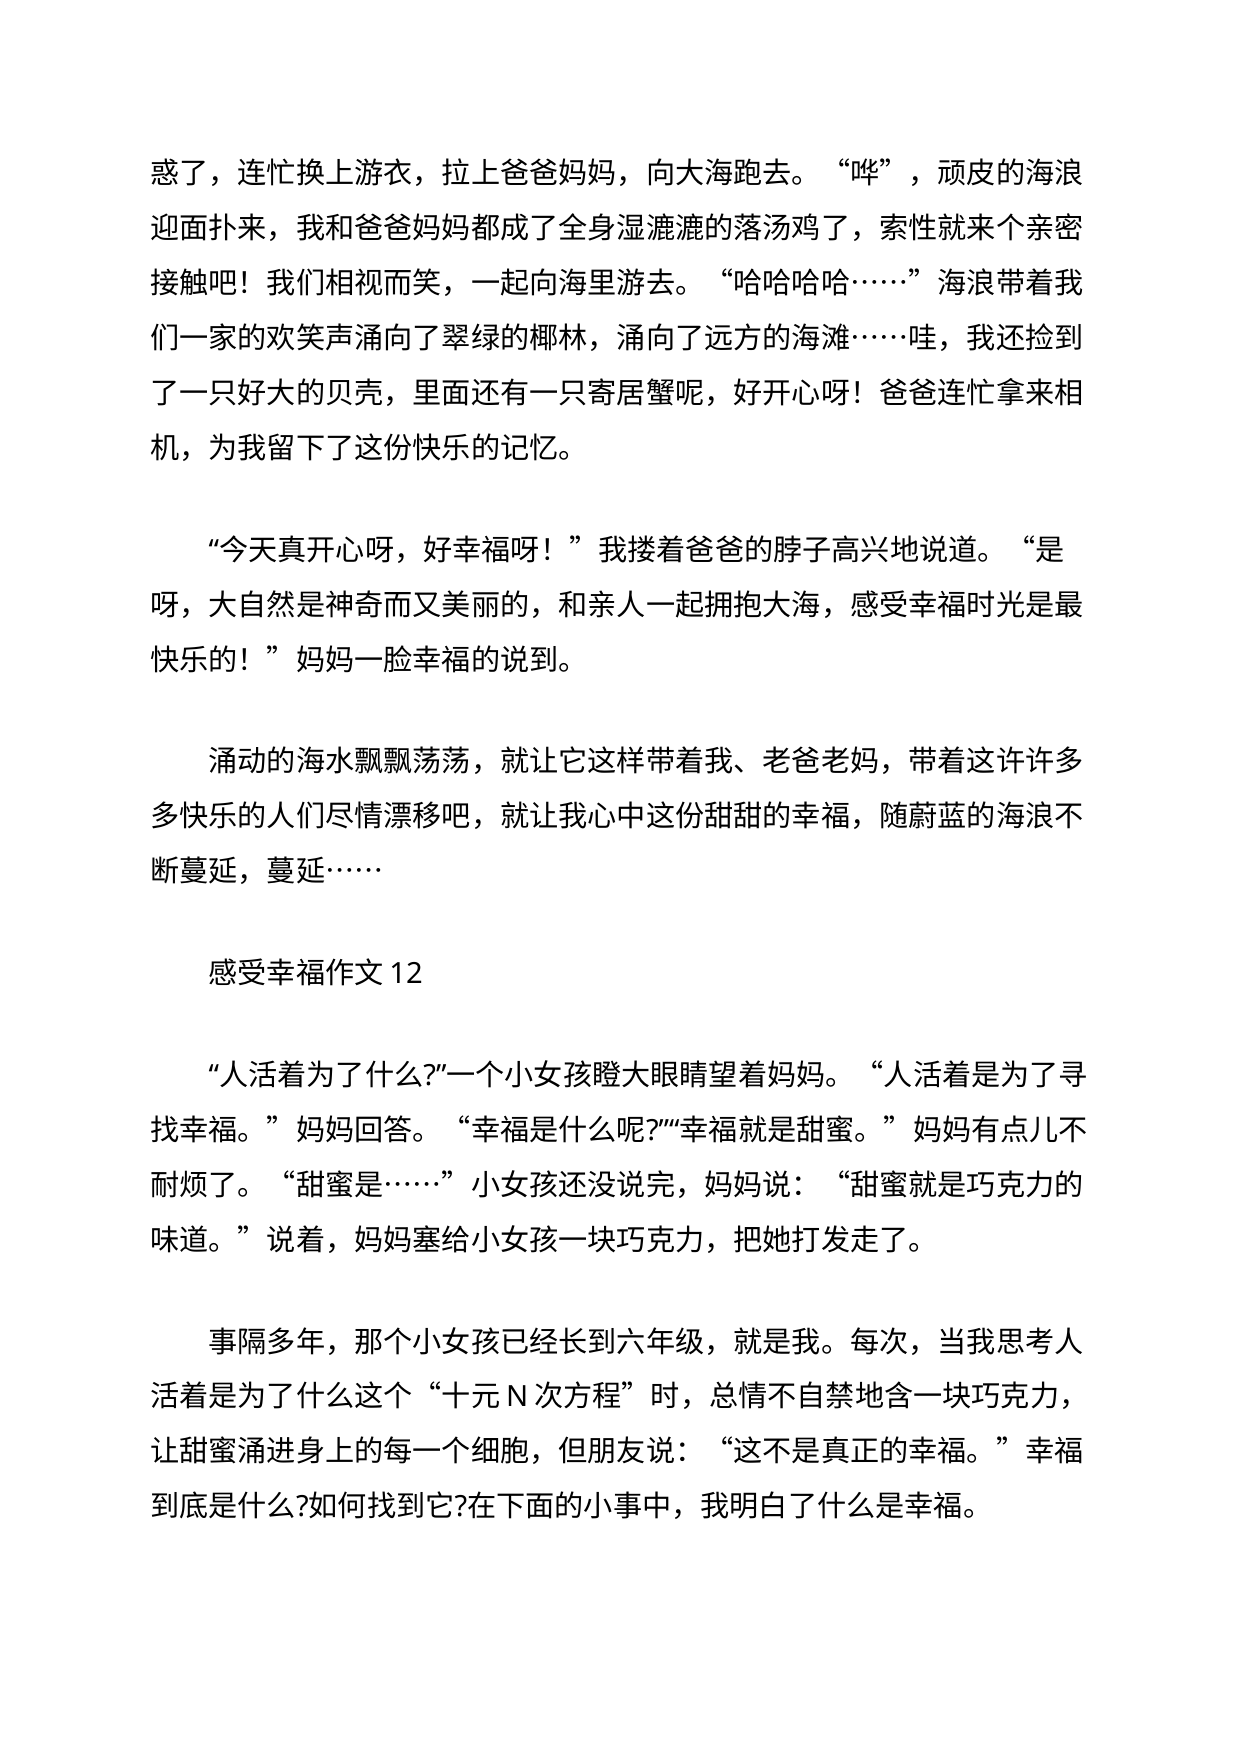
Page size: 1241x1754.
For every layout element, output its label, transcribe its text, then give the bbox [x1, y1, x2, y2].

text “人活着为了什么?”一个小女孩瞪大眼睛望着妈妈。“人活着是为了寻找幸福。”妈妈回答。“幸福是什么呢?”“幸福就是甜蜜。”妈妈有点儿不耐烦了。“甜蜜是……”小女孩还没说完，妈妈说：“甜蜜就是巧克力的味道。”说着，妈妈塞给小女孩一块巧克力，把她打发走了。 [150, 1051, 1090, 1259]
text “今天真开心呀，好幸福呀！”我搂着爸爸的脖子高兴地说道。“是呀，大自然是神奇而又美丽的，和亲人一起拥抱大海，感受幸福时光是最快乐的！”妈妈一脸幸福的说到。 [150, 526, 1090, 678]
text 涌动的海水飘飘荡荡，就让它这样带着我、老爸老妈，带着这许许多多快乐的人们尽情漂移吧，就让我心中这份甜甜的幸福，随蔚蓝的海浪不断蔓延，蔓延…… [150, 738, 1090, 890]
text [150, 150, 1090, 467]
text 感受幸福作文12 [150, 949, 1090, 992]
text 事隔多年，那个小女孩已经长到六年级，就是我。每次，当我思考人活着是为了什么这个“十元N次方程”时，总情不自禁地含一块巧克力，让甜蜜涌进身上的每一个细胞，但朋友说：“这不是真正的幸福。”幸福到底是什么?如何找到它?在下面的小事中，我明白了什么是幸福。 [150, 1318, 1090, 1525]
